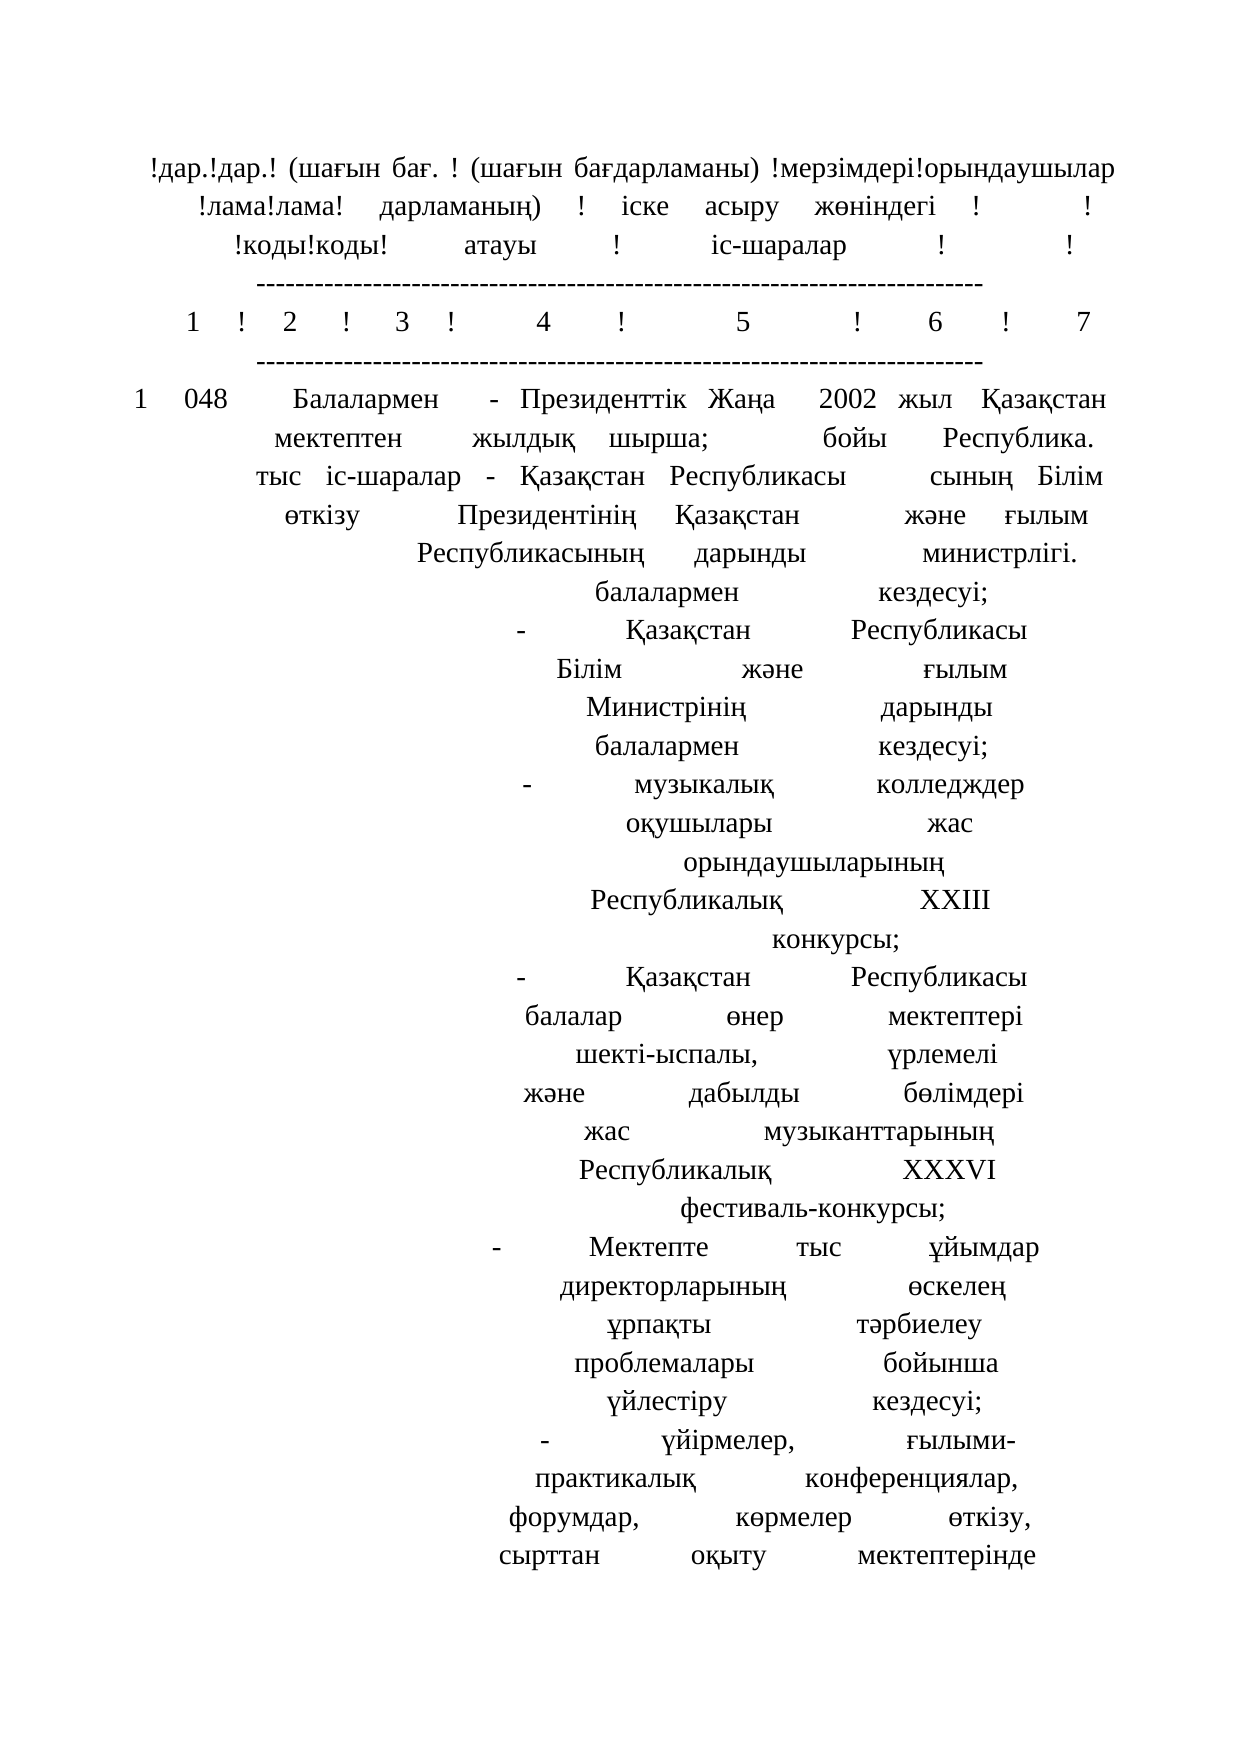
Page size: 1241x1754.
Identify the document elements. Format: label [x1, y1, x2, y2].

text [112, 150, 1128, 1571]
